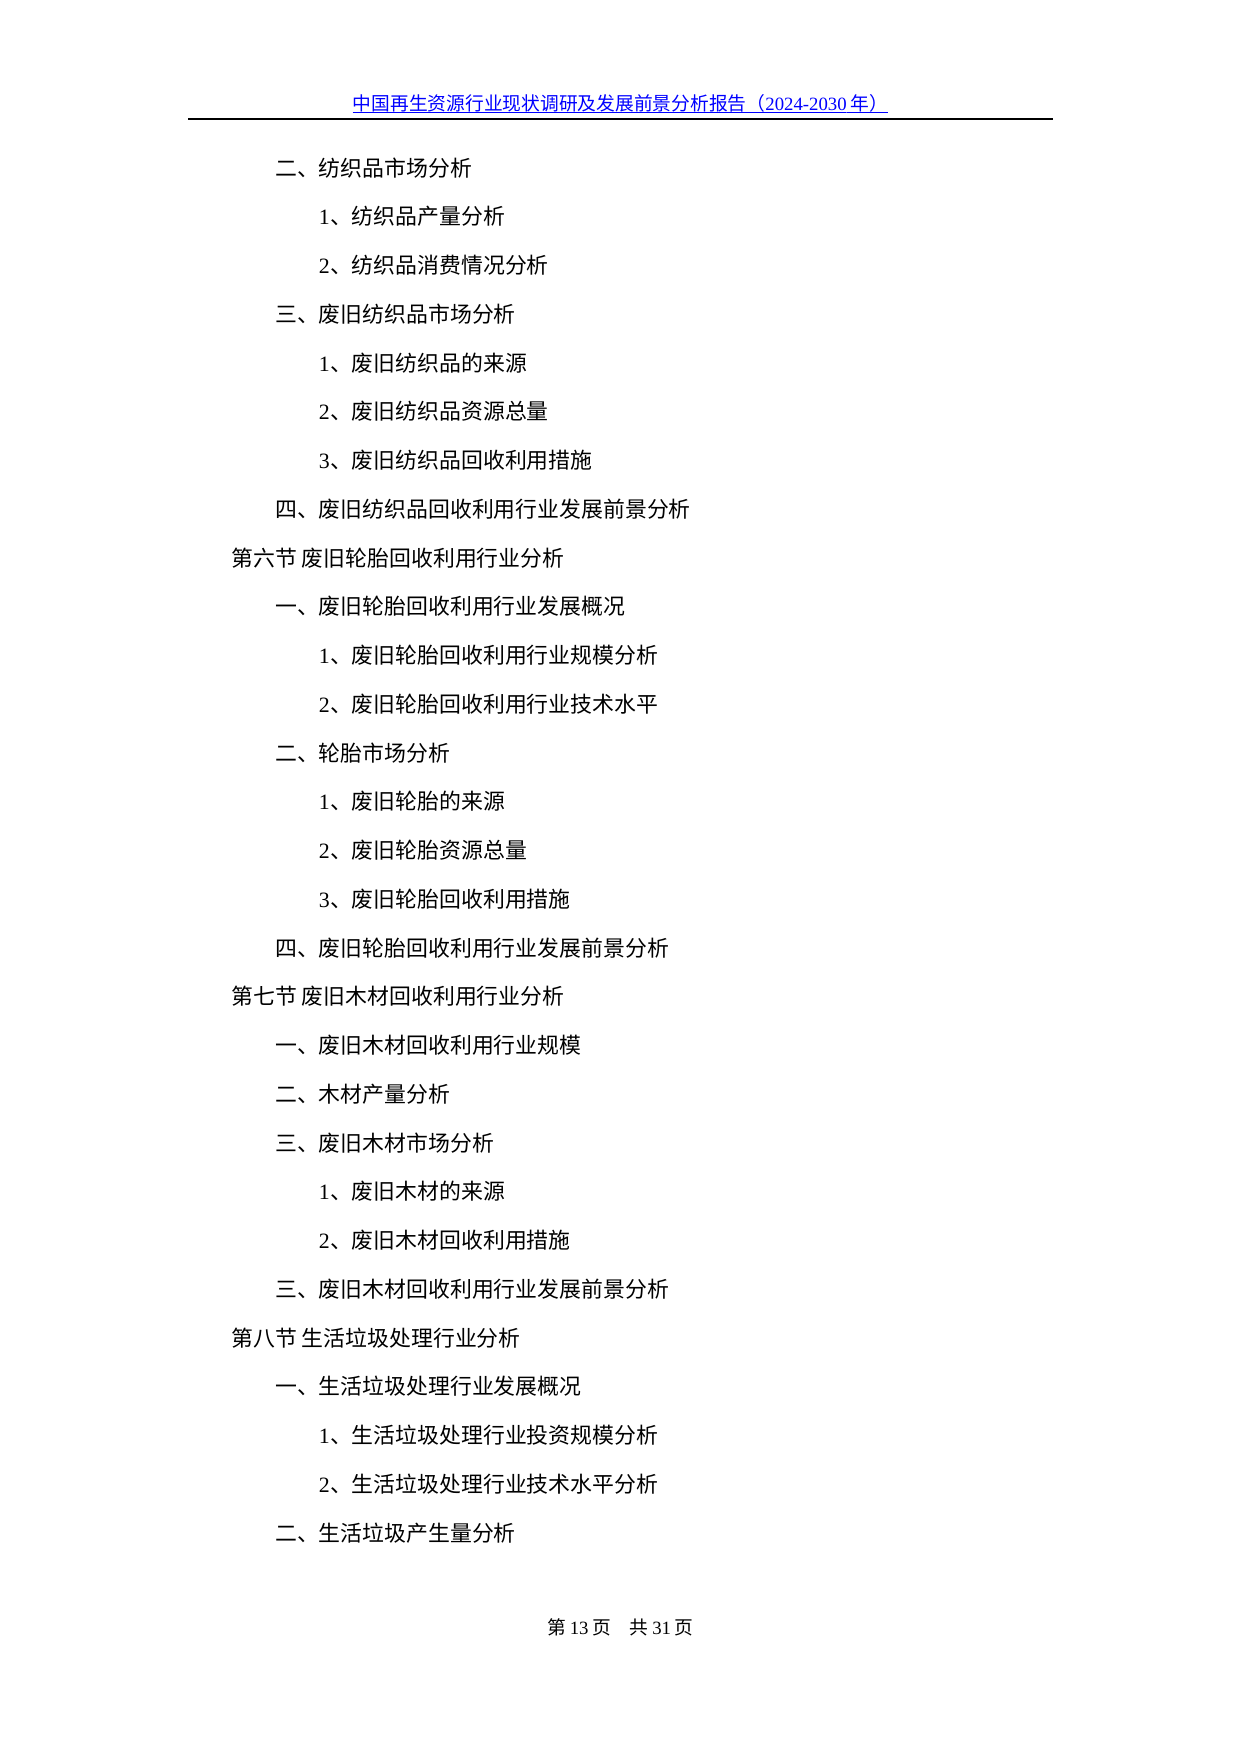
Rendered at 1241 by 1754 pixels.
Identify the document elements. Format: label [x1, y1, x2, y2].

text [187, 150, 1053, 1548]
